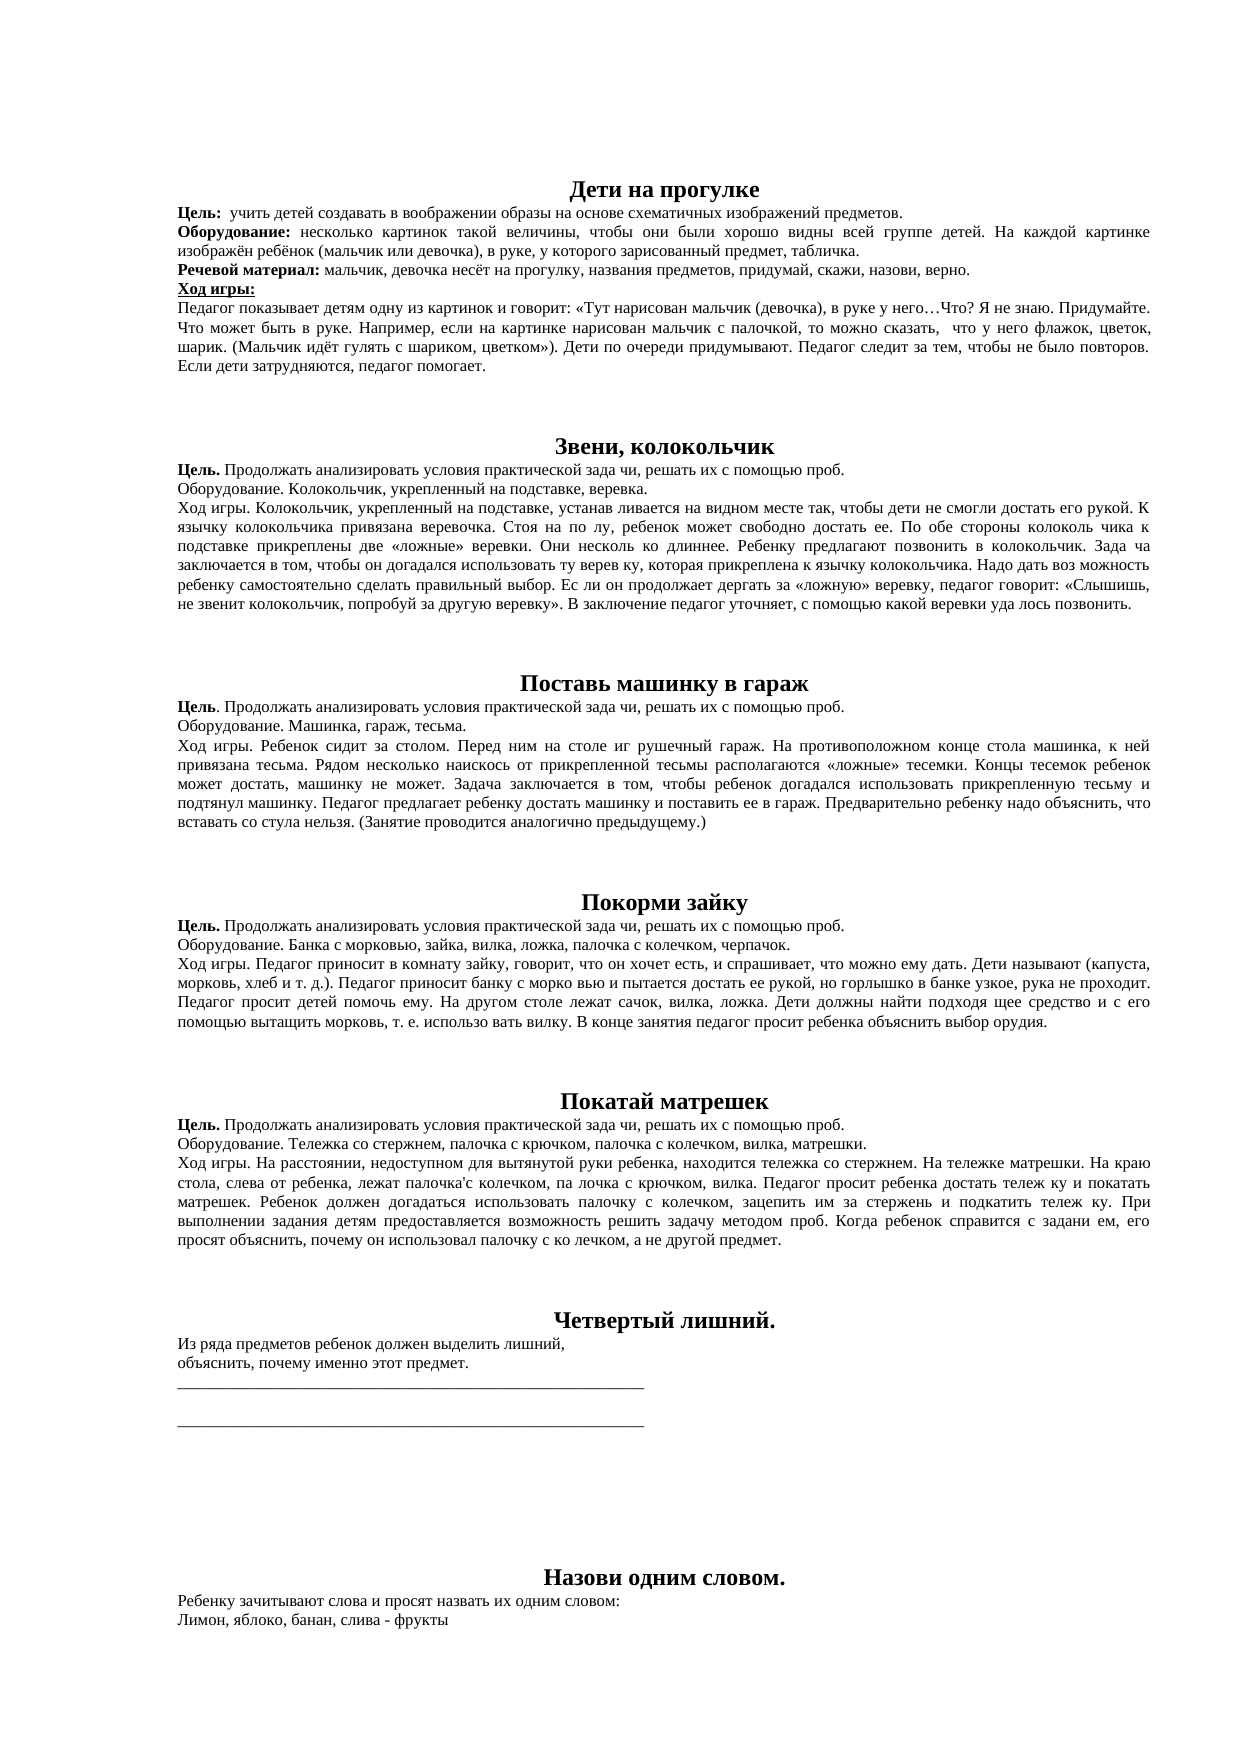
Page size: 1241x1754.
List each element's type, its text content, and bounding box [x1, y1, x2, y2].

text Цель. Продолжать анализировать условия практической зада чи, решать их с помощью проб. [177, 1115, 1152, 1134]
text Цель. Продолжать анализировать условия практической зада чи, решать их с помощью проб. [177, 459, 1152, 478]
text Звени, колокольчик [177, 432, 1152, 459]
text Оборудование. Банка с морковью, зайка, вилка, ложка, палочка с колечком, черпачок. [177, 935, 1152, 954]
text Цель. Продолжать анализировать условия практической зада чи, решать их с помощью проб. [177, 916, 1152, 935]
text Цель. Продолжать анализировать условия практической зада чи, решать их с помощью проб. [177, 697, 1152, 716]
text Оборудование. Машинка, гараж, тесьма. [177, 716, 1152, 735]
text Четвертый лишний. [177, 1306, 1152, 1333]
text Лимон, яблоко, банан, слива - фрукты [177, 1609, 1152, 1629]
text ________________________________________________________ [177, 1372, 1152, 1391]
text Покатай матрешек [177, 1087, 1152, 1115]
text Из ряда предметов ребенок должен выделить лишний, [177, 1333, 1152, 1353]
text Ход игры. Ребенок сидит за столом. Перед ним на столе иг рушечный гараж. На противоположном конце стола машинка, к ней привязана тесьма. Рядом несколько наискось от прикрепленной тесьмы располагаются «ложные» тесемки. Концы тесемок ребенок может достать, машинку не может. Задача заключается в том, чтобы ребенок догадался использовать прикрепленную тесьму и подтянул машинку. Педагог предлагает ребенку достать машинку и поставить ее в гараж. Предварительно ребенку надо объяснить, что вставать со стула нельзя. (Занятие проводится аналогично предыдущему.) [177, 735, 1152, 831]
text Покорми зайку [177, 888, 1152, 916]
text Назови одним словом. [177, 1563, 1152, 1590]
text Ход игры. Педагог приносит в комнату зайку, говорит, что он хочет есть, и спрашивает, что можно ему дать. Дети называют (капуста, морковь, хлеб и т. д.). Педагог приносит банку с морко вью и пытается достать ее рукой, но горлышко в банке узкое, рука не проходит. Педагог просит детей помочь ему. На другом столе лежат сачок, вилка, ложка. Дети должны найти подходя щее средство и с его помощью вытащить морковь, т. е. использо вать вилку. В конце занятия педагог просит ребенка объяснить выбор орудия. [177, 954, 1152, 1031]
text Дети на прогулке [177, 175, 1152, 202]
text Оборудование. Тележка со стержнем, палочка с крючком, палочка с колечком, вилка, матрешки. [177, 1134, 1152, 1153]
text Ход игры: [177, 279, 1152, 298]
text Ребенку зачитывают слова и просят назвать их одним словом: [177, 1590, 1152, 1609]
text Ход игры. На расстоянии, недоступном для вытянутой руки ребенка, находится тележка со стержнем. На тележке матрешки. На краю стола, слева от ребенка, лежат палочка'с колечком, па лочка с крючком, вилка. Педагог просит ребенка достать тележ ку и покатать матрешек. Ребенок должен догадаться использовать палочку с колечком, зацепить им за стержень и подкатить тележ ку. При выполнении задания детям предоставляется возможность решить задачу методом проб. Когда ребенок справится с задани ем, его просят объяснить, почему он использовал палочку с ко лечком, а не другой предмет. [177, 1153, 1152, 1249]
text объяснить, почему именно этот предмет. [177, 1353, 1152, 1372]
text Речевой материал: мальчик, девочка несёт на прогулку, названия предметов, придумай, скажи, назови, верно. [177, 260, 1152, 279]
text Цель: учить детей создавать в воображении образы на основе схематичных изображений предметов. [177, 202, 1152, 222]
text Поставь машинку в гараж [177, 669, 1152, 697]
text ________________________________________________________ [177, 1410, 1152, 1429]
text Оборудование: несколько картинок такой величины, чтобы они были хорошо видны всей группе детей. На каждой картинке изображён ребёнок (мальчик или девочка), в руке, у которого зарисованный предмет, табличка. [177, 222, 1152, 260]
text Ход игры. Колокольчик, укрепленный на подставке, устанав ливается на видном месте так, чтобы дети не смогли достать его рукой. К язычку колокольчика привязана веревочка. Стоя на по лу, ребенок может свободно достать ее. По обе стороны колоколь чика к подставке прикреплены две «ложные» веревки. Они несколь ко длиннее. Ребенку предлагают позвонить в колокольчик. Зада ча заключается в том, чтобы он догадался использовать ту верев ку, которая прикреплена к язычку колокольчика. Надо дать воз можность ребенку самостоятельно сделать правильный выбор. Ес ли он продолжает дергать за «ложную» веревку, педагог говорит: «Слышишь, не звенит колокольчик, попробуй за другую веревку». В заключение педагог уточняет, с помощью какой веревки уда лось позвонить. [177, 498, 1152, 613]
text Оборудование. Колокольчик, укрепленный на подставке, веревка. [177, 478, 1152, 498]
text Педагог показывает детям одну из картинок и говорит: «Тут нарисован мальчик (девочка), в руке у него…Что? Я не знаю. Придумайте. Что может быть в руке. Например, если на картинке нарисован мальчик с палочкой, то можно сказать, что у него флажок, цветок, шарик. (Мальчик идёт гулять с шариком, цветком»). Дети по очереди придумывают. Педагог следит за тем, чтобы не было повторов. Если дети затрудняются, педагог помогает. [177, 298, 1152, 375]
